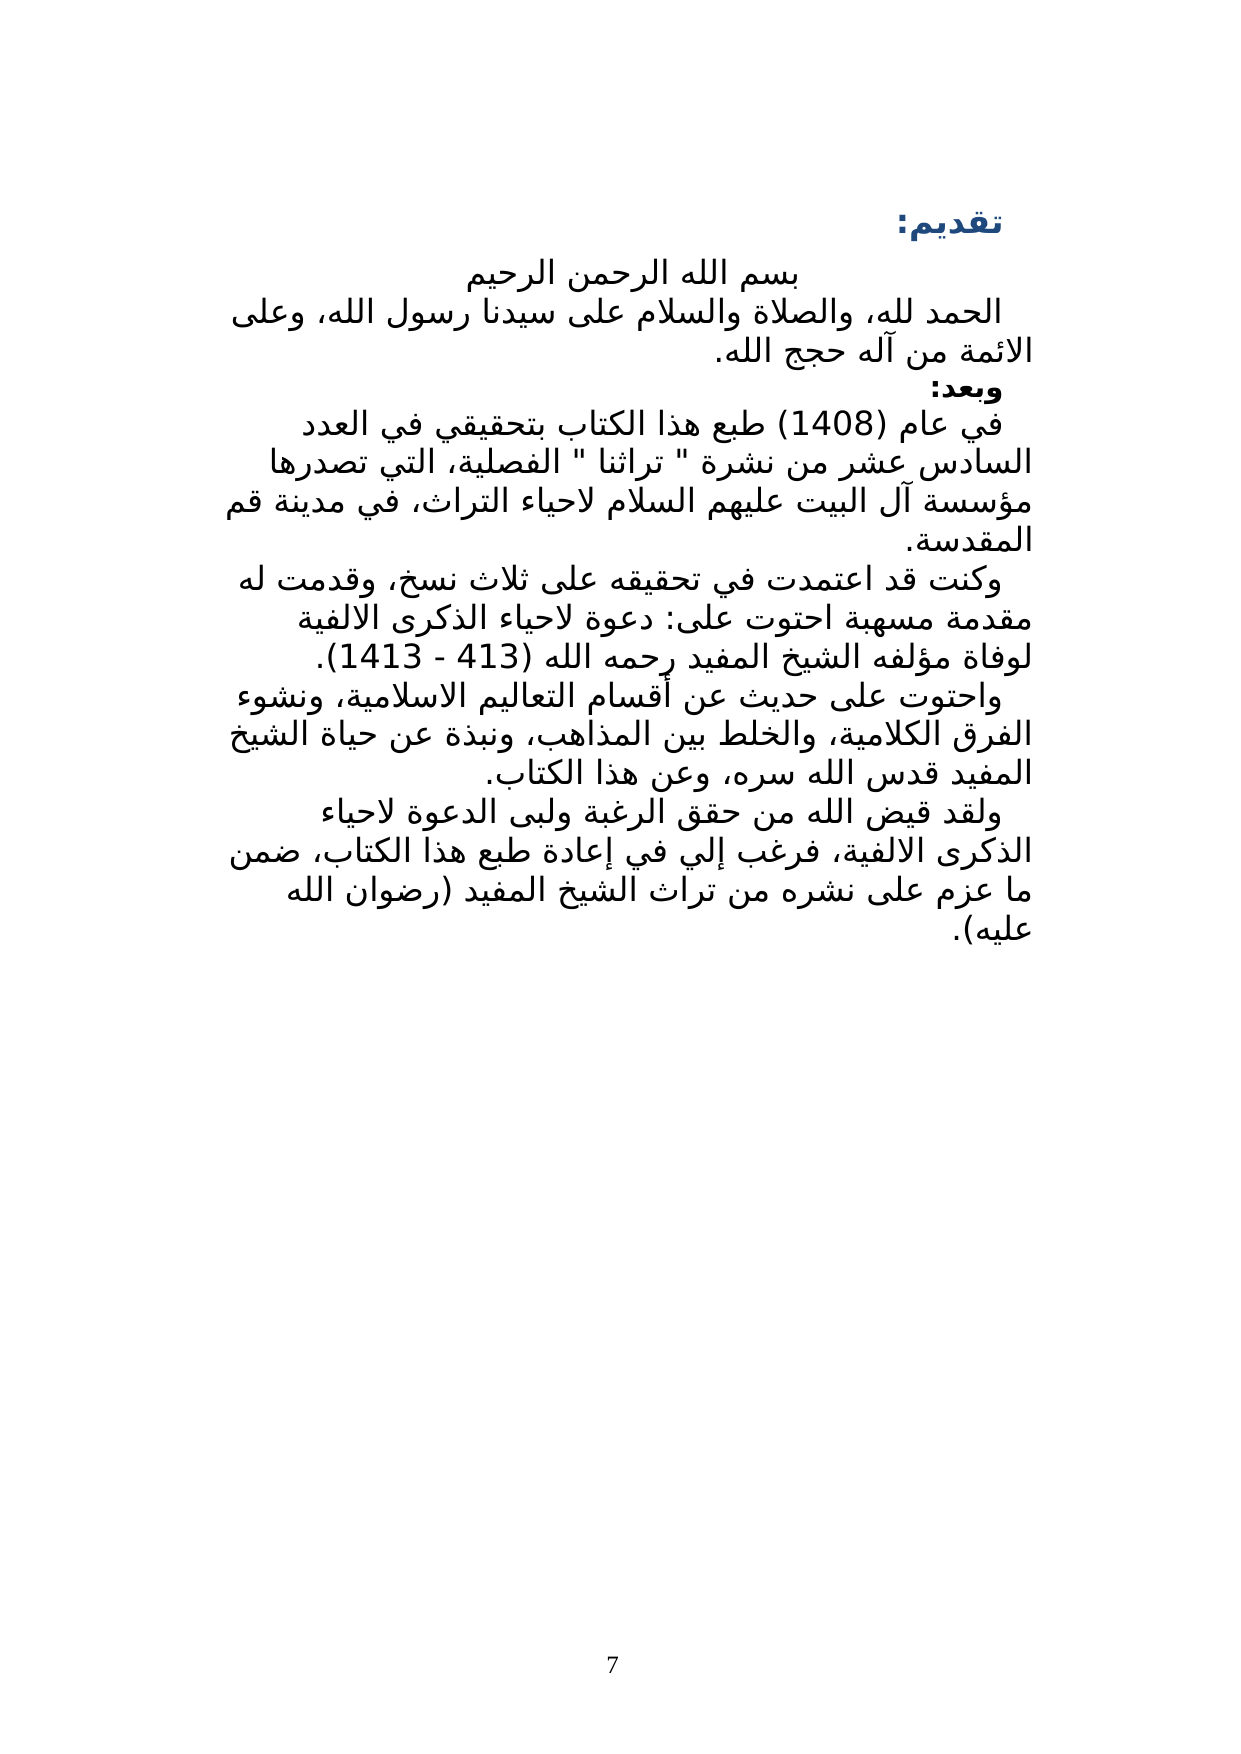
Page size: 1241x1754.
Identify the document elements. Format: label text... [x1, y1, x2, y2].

text الحمد لله، والصلاة والسلام على سيدنا رسول الله، وعلى الائمة من آله حجج الله. [222, 292, 1033, 370]
text في عام (1408) طبع هذا الكتاب بتحقيقي في العدد السادس عشر من نشرة " تراثنا " الفصلية، التي تصدرها مؤسسة آل البيت عليهم السلام لاحياء التراث، في مدينة قم المقدسة. [222, 404, 1033, 559]
text وكنت قد اعتمدت في تحقيقه على ثلاث نسخ، وقدمت له مقدمة مسهبة احتوت على: دعوة لاحياء الذكرى الالفية لوفاة مؤلفه الشيخ المفيد رحمه الله (413 - 1413). [222, 559, 1033, 676]
text بسم الله الرحمن الرحيم [222, 253, 1033, 292]
text واحتوت على حديث عن أقسام التعاليم الاسلامية، ونشوء الفرق الكلامية، والخلط بين المذاهب، ونبذة عن حياة الشيخ المفيد قدس الله سره، وعن هذا الكتاب. [222, 676, 1033, 793]
text وبعد: [222, 370, 1033, 404]
subtitle تقديم: [222, 202, 1033, 241]
text ولقد قيض الله من حقق الرغبة ولبى الدعوة لاحياء الذكرى الالفية، فرغب إلي في إعادة طبع هذا الكتاب، ضمن ما عزم على نشره من تراث الشيخ المفيد (رضوان الله عليه). [222, 793, 1033, 948]
